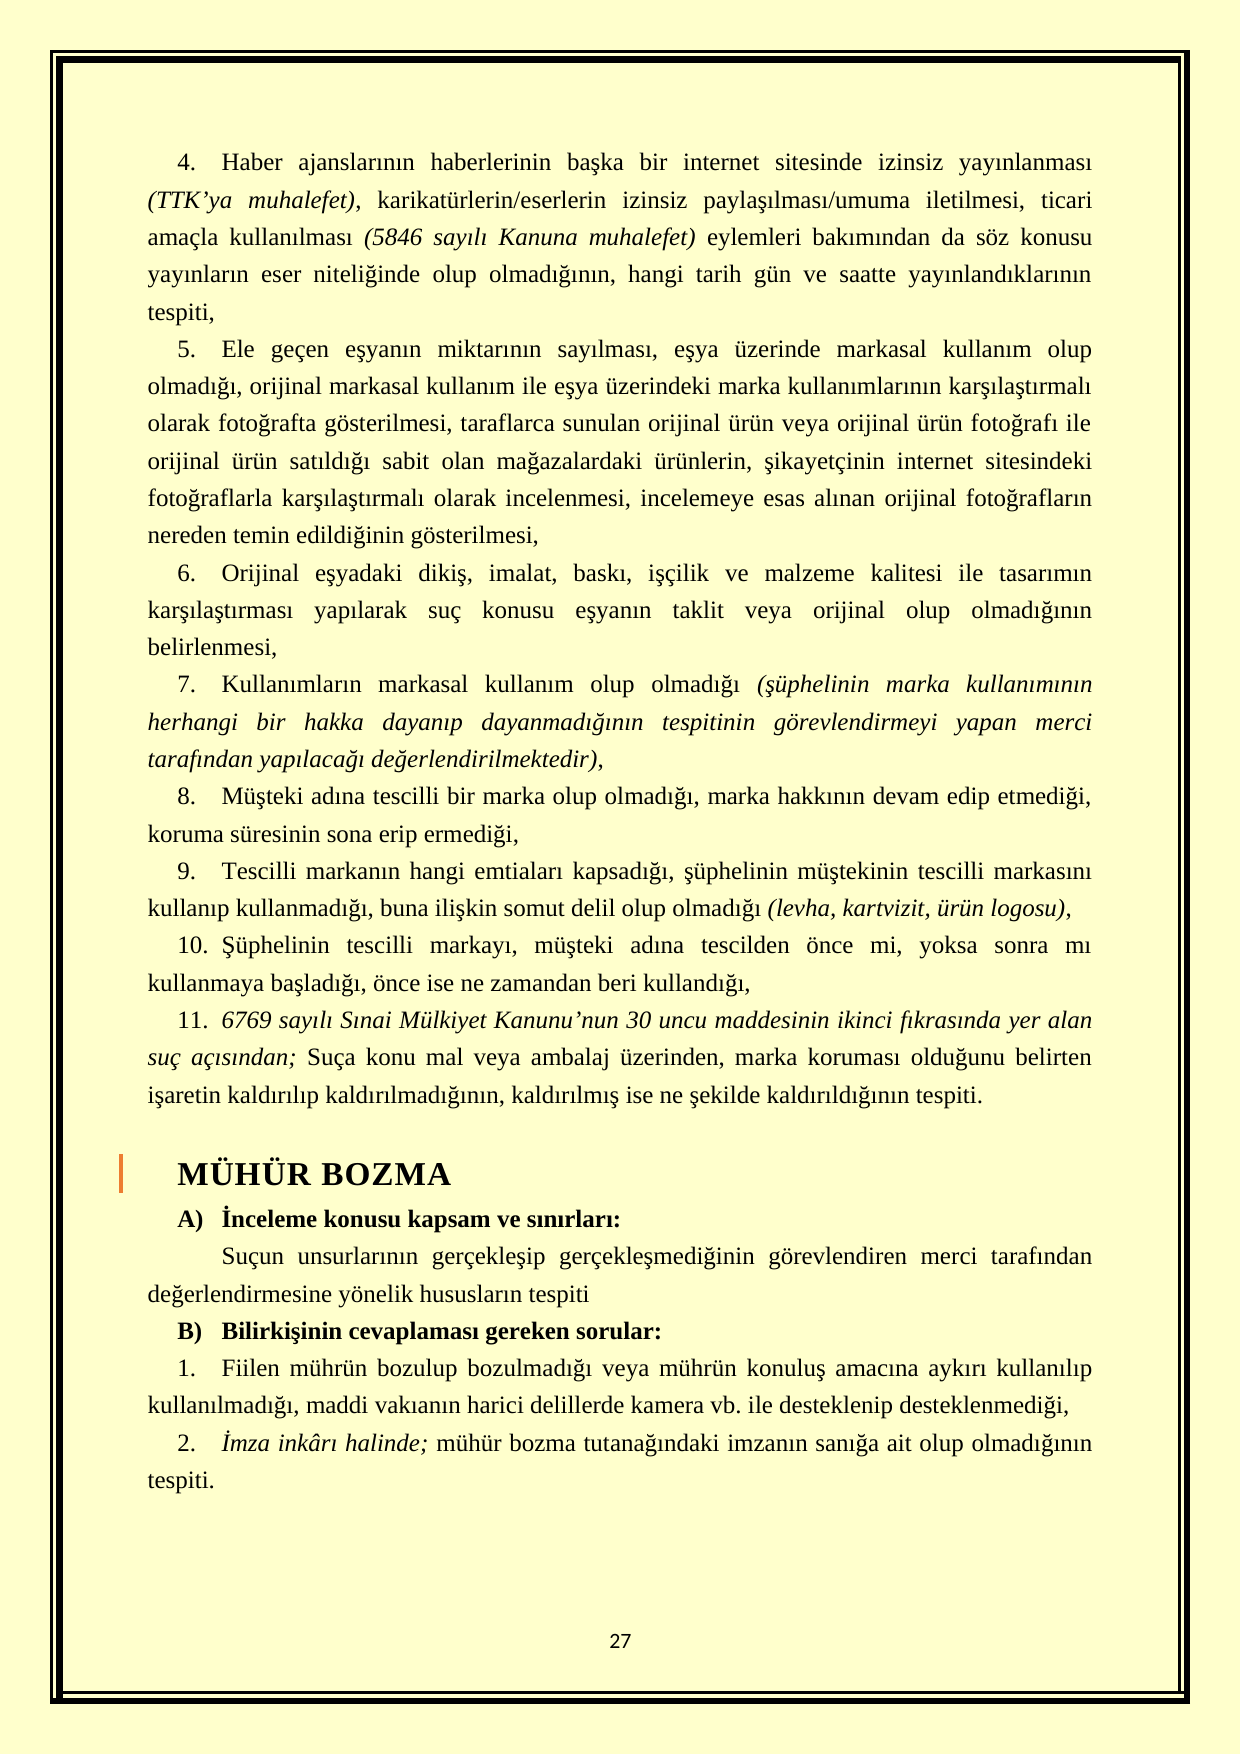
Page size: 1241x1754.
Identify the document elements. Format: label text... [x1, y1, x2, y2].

list Tescilli markanın hangi emtiaları kapsadığı, şüphelinin müştekinin tescilli markasını kullanıp kullanmadığı, buna ilişkin somut delil olup olmadığı (levha, kartvizit, ürün logosu), [147, 856, 1093, 922]
list Haber ajanslarının haberlerinin başka bir internet sitesinde izinsiz yayınlanması (TTK’ya muhalefet), karikatürlerin/eserlerin izinsiz paylaşılması/umuma iletilmesi, ticari amaçla kullanılması (5846 sayılı Kanuna muhalefet) eylemleri bakımından da söz konusu yayınların eser niteliğinde olup olmadığının, hangi tarih gün ve saatte yayınlandıklarının tespiti, [147, 147, 1093, 325]
list Ele geçen eşyanın miktarının sayılması, eşya üzerinde markasal kullanım olup olmadığı, orijinal markasal kullanım ile eşya üzerindeki marka kullanımlarının karşılaştırmalı olarak fotoğrafta gösterilmesi, taraflarca sunulan orijinal ürün veya orijinal ürün fotoğrafı ile orijinal ürün satıldığı sabit olan mağazalardaki ürünlerin, şikayetçinin internet sitesindeki fotoğraflarla karşılaştırmalı olarak incelenmesi, incelemeye esas alınan orijinal fotoğrafların nereden temin edildiğinin gösterilmesi, [147, 334, 1093, 549]
list Müşteki adına tescilli bir marka olup olmadığı, marka hakkının devam edip etmediği, koruma süresinin sona erip ermediği, [147, 781, 1093, 847]
list Kullanımların markasal kullanım olup olmadığı (şüphelinin marka kullanımının herhangi bir hakka dayanıp dayanmadığının tespitinin görevlendirmeyi yapan merci tarafından yapılacağı değerlendirilmektedir), [147, 669, 1093, 773]
list Bilirkişinin cevaplaması gereken sorular: [147, 1316, 1093, 1345]
list Orijinal eşyadaki dikiş, imalat, baskı, işçilik ve malzeme kalitesi ile tasarımın karşılaştırması yapılarak suç konusu eşyanın taklit veya orijinal olup olmadığının belirlenmesi, [147, 558, 1093, 661]
list Fiilen mührün bozulup bozulmadığı veya mührün konuluş amacına aykırı kullanılıp kullanılmadığı, maddi vakıanın harici delillerde kamera vb. ile desteklenip desteklenmediği, [147, 1353, 1093, 1419]
list İmza inkârı halinde; mühür bozma tutanağındaki imzanın sanığa ait olup olmadığının tespiti. [147, 1428, 1093, 1494]
list İnceleme konusu kapsam ve sınırları: [147, 1204, 1093, 1233]
subtitle MÜHÜR BOZMA [123, 1154, 1093, 1193]
text Suçun unsurlarının gerçekleşip gerçekleşmediğinin görevlendiren merci tarafından değerlendirmesine yönelik hususların tespiti [147, 1241, 1093, 1307]
list 6769 sayılı Sınai Mülkiyet Kanunu’nun 30 uncu maddesinin ikinci fıkrasında yer alan suç açısından; Suça konu mal veya ambalaj üzerinden, marka koruması olduğunu belirten işaretin kaldırılıp kaldırılmadığının, kaldırılmış ise ne şekilde kaldırıldığının tespiti. [147, 1005, 1093, 1108]
list Şüphelinin tescilli markayı, müşteki adına tescilden önce mi, yoksa sonra mı kullanmaya başladığı, önce ise ne zamandan beri kullandığı, [147, 931, 1093, 997]
